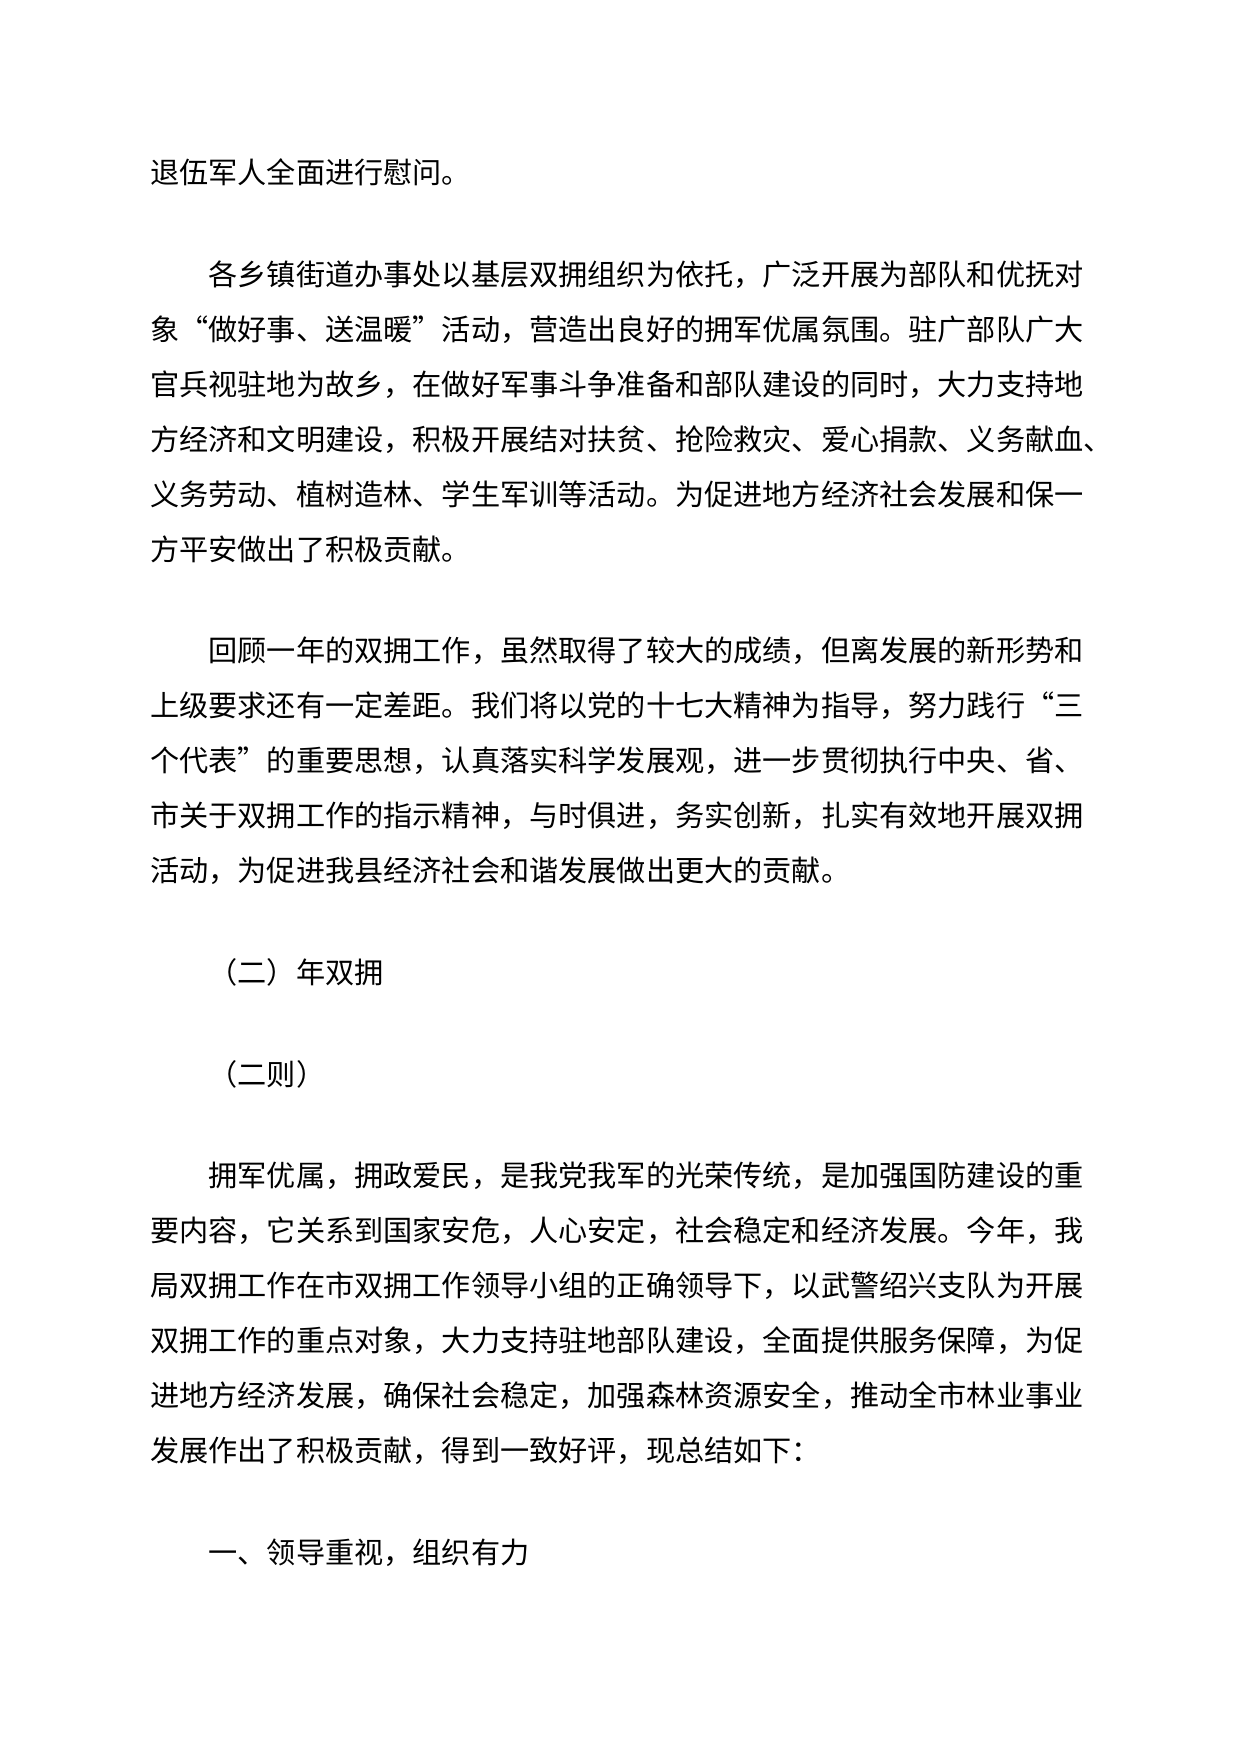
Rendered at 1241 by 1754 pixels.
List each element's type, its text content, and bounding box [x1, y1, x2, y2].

text 一、领导重视，组织有力 [150, 1529, 1090, 1571]
text （二则） [150, 1051, 1090, 1093]
text 回顾一年的双拥工作，虽然取得了较大的成绩，但离发展的新形势和上级要求还有一定差距。我们将以党的十七大精神为指导，努力践行“三个代表”的重要思想，认真落实科学发展观，进一步贯彻执行中央、省、市关于双拥工作的指示精神，与时俱进，务实创新，扎实有效地开展双拥活动，为促进我县经济社会和谐发展做出更大的贡献。 [150, 628, 1090, 890]
text 各乡镇街道办事处以基层双拥组织为依托，广泛开展为部队和优抚对象“做好事、送温暖”活动，营造出良好的拥军优属氛围。驻广部队广大官兵视驻地为故乡，在做好军事斗争准备和部队建设的同时，大力支持地方经济和文明建设，积极开展结对扶贫、抢险救灾、爱心捐款、义务献血、义务劳动、植树造林、学生军训等活动。为促进地方经济社会发展和保一方平安做出了积极贡献。 [150, 252, 1090, 568]
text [150, 150, 1090, 192]
text 拥军优属，拥政爱民，是我党我军的光荣传统，是加强国防建设的重要内容，它关系到国家安危，人心安定，社会稳定和经济发展。今年，我局双拥工作在市双拥工作领导小组的正确领导下，以武警绍兴支队为开展双拥工作的重点对象，大力支持驻地部队建设，全面提供服务保障，为促进地方经济发展，确保社会稳定，加强森林资源安全，推动全市林业事业发展作出了积极贡献，得到一致好评，现总结如下： [150, 1153, 1090, 1470]
text （二）年双拥 [150, 949, 1090, 992]
